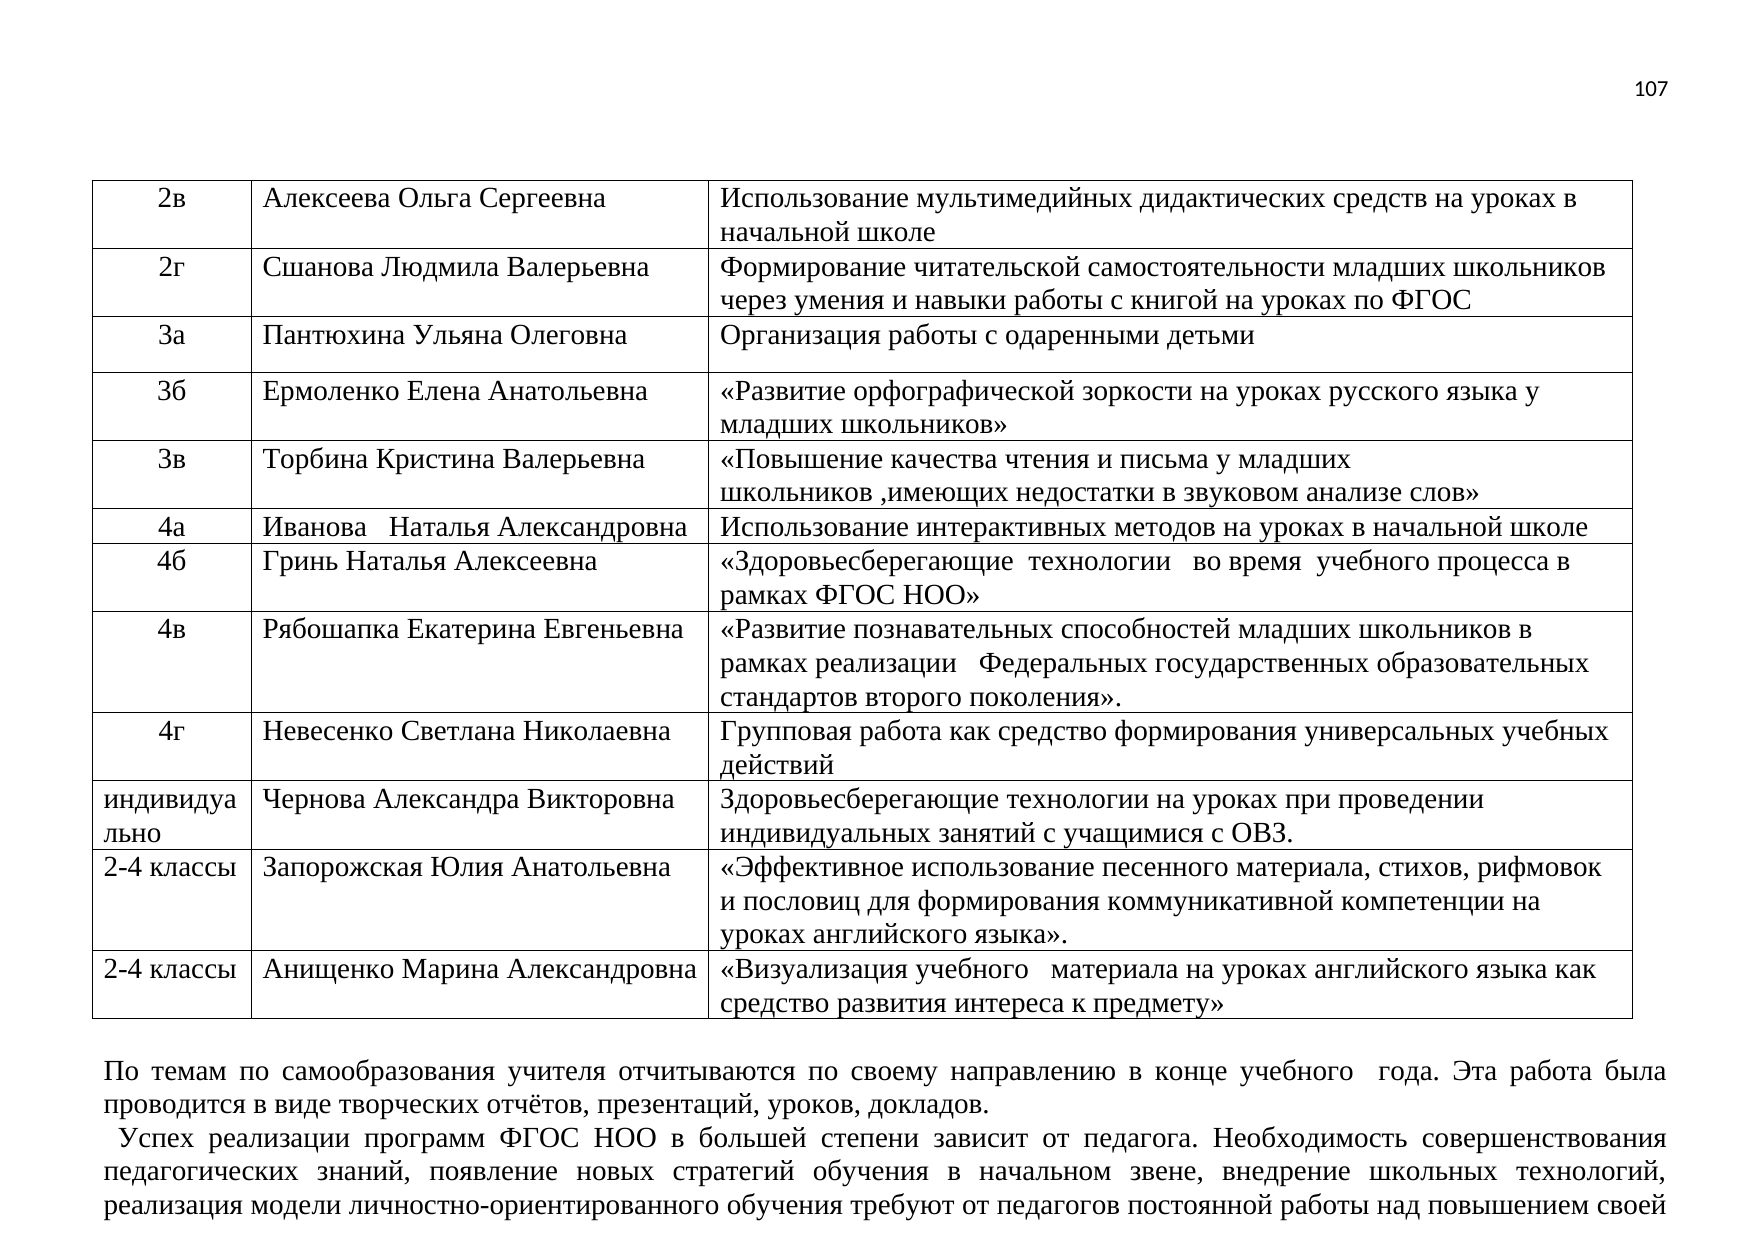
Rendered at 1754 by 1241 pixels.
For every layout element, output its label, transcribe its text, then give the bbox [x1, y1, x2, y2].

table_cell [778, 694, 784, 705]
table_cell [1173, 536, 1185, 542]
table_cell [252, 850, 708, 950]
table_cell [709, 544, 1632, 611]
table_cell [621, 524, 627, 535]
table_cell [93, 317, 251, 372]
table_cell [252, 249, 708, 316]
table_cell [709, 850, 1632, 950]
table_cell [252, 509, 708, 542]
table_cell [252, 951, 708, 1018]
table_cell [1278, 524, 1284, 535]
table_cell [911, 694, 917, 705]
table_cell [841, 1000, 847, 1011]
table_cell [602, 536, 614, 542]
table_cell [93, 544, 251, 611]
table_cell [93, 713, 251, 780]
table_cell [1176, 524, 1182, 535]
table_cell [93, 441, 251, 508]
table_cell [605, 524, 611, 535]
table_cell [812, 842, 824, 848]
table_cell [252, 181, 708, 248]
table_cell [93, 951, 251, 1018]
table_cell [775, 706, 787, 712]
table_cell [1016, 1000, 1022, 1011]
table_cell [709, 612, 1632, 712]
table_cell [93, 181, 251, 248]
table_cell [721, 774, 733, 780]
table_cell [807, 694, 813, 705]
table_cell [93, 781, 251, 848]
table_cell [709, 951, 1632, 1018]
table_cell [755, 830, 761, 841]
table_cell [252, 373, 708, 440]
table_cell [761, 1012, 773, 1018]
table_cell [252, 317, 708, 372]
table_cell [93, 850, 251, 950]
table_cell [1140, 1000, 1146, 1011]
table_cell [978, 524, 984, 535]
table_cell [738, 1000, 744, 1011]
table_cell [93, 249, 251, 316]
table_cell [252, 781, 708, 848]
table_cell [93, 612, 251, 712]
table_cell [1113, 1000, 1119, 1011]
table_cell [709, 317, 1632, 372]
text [103, 1120, 1668, 1221]
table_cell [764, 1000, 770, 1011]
text По темам по самообразования учителя отчитываются по своему направлению в конце учебного года. Эта работа была проводится в виде творческих отчётов, презентаций, уроков, докладов. [103, 1053, 1668, 1120]
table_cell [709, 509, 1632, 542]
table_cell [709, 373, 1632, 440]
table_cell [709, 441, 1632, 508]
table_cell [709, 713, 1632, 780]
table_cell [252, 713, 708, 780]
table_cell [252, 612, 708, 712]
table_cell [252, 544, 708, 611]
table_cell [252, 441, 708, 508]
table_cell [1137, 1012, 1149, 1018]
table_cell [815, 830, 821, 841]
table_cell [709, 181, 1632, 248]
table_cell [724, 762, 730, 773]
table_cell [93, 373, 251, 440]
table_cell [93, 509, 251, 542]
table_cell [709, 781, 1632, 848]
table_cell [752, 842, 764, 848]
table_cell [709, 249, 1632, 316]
